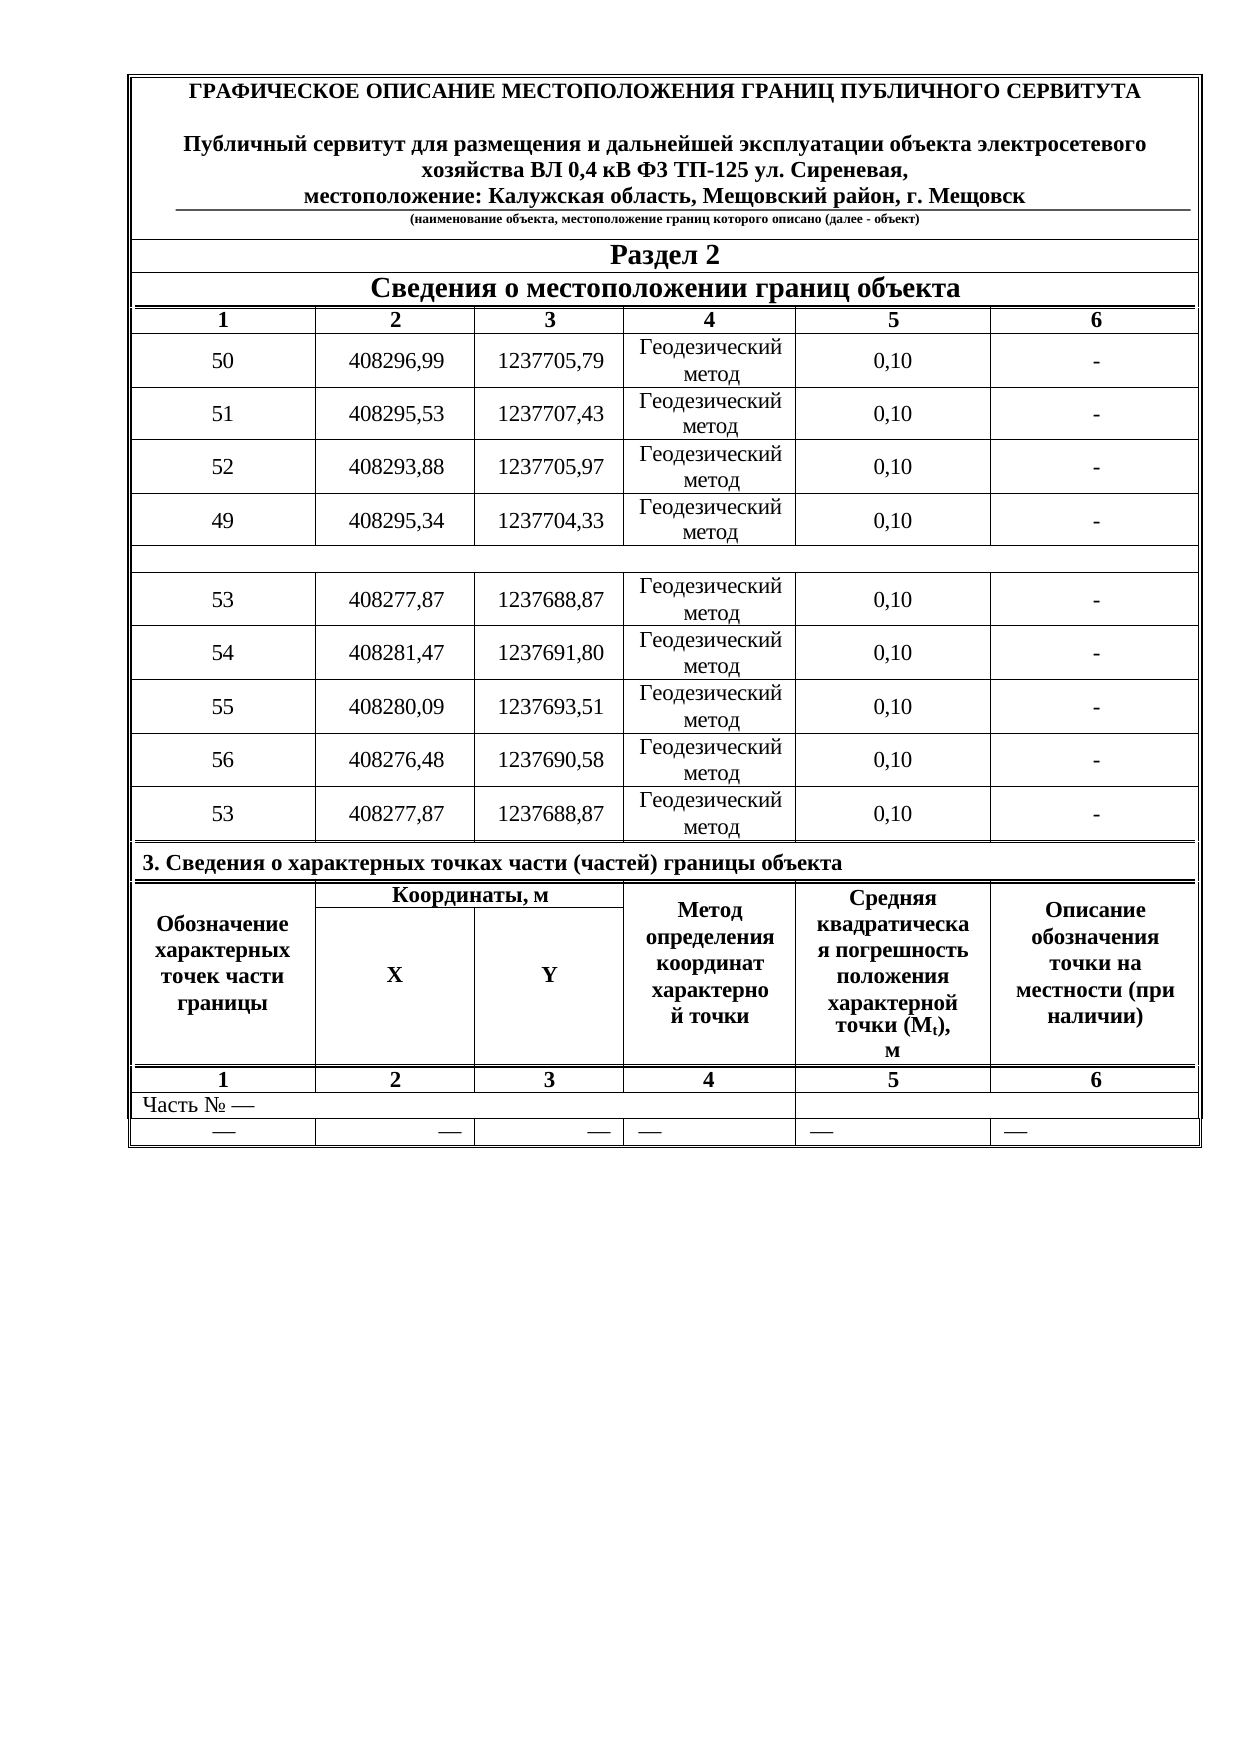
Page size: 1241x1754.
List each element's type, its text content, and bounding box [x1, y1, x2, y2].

table_cell Геодезический метод [624, 334, 795, 387]
table_cell - [991, 787, 1198, 839]
table_cell 53 [132, 573, 315, 625]
table_cell 0,10 [796, 680, 990, 732]
table_cell 1237690,58 [475, 734, 623, 786]
table_cell 408296,99 [316, 334, 474, 387]
table_cell — [624, 1119, 795, 1144]
table_cell Сведения о местоположении границ объекта [132, 273, 1198, 305]
table_cell 49 [132, 494, 315, 545]
table_cell - [991, 388, 1198, 439]
table_cell 52 [132, 440, 315, 493]
table_cell 1237705,97 [475, 440, 623, 493]
table_cell Геодезический метод [624, 787, 795, 839]
table_cell Геодезический метод [624, 440, 795, 493]
table_cell 408277,87 [316, 787, 474, 839]
table_cell 55 [132, 680, 315, 732]
table_cell Х [316, 908, 474, 1064]
table_cell 4 [624, 309, 795, 333]
table_cell - [991, 573, 1198, 625]
table_cell 0,10 [796, 734, 990, 786]
table_cell — [475, 1119, 623, 1144]
table_cell - [991, 440, 1198, 493]
table_cell Описание обозначения точки на местности (при наличии) [991, 879, 1200, 1064]
table_cell Геодезический метод [624, 573, 795, 625]
table_cell 3. Сведения о характерных точках части (частей) границы объекта [132, 840, 1198, 879]
table_cell 56 [132, 734, 315, 786]
table_cell Обозначение характерных точек части границы [129, 879, 315, 1064]
table_cell 408281,47 [316, 626, 474, 679]
table_cell 1237705,79 [475, 334, 623, 387]
table_cell 2 [316, 1068, 474, 1092]
table_cell 408276,48 [316, 734, 474, 786]
table_cell 0,10 [796, 494, 990, 545]
table_cell Геодезический метод [624, 626, 795, 679]
table_cell 51 [132, 388, 315, 439]
table_cell Координаты, м [316, 884, 623, 907]
table_header ГРАФИЧЕСКОЕ ОПИСАНИЕ МЕСТОПОЛОЖЕНИЯ ГРАНИЦ ПУБЛИЧНОГО СЕРВИТУТА Публичный сервитут для размещения и дальнейшей эксплуатации объекта электросетевого хозяйства ВЛ 0,4 кВ Ф3 ТП-125 ул. Сиреневая, местоположение: Калужская область, Мещовский район, г. Мещовск (наименование объекта, местоположение границ которого описано (далее - объект) [132, 78, 1198, 239]
table_cell 5 [796, 309, 990, 333]
table_cell 1 [129, 1064, 315, 1092]
table_cell 1237704,33 [475, 494, 623, 545]
table_cell 50 [132, 334, 315, 387]
table_cell 408280,09 [316, 680, 474, 732]
table_cell Раздел 2 [132, 240, 1198, 272]
table_cell 1237693,51 [475, 680, 623, 732]
table_cell [132, 546, 1198, 572]
table_cell 1 [132, 305, 315, 333]
table_cell 0,10 [796, 440, 990, 493]
table_cell 53 [132, 787, 315, 839]
table_cell 3 [475, 1068, 623, 1092]
table_cell — [796, 1119, 990, 1144]
table_cell - [991, 734, 1198, 786]
table_cell Средняя квадратическая погрешность положения характерной точки (Мt), м [796, 884, 990, 1064]
table_cell — [131, 1119, 315, 1144]
table_cell Геодезический метод [624, 388, 795, 439]
table_cell Геодезический метод [624, 734, 795, 786]
table_cell 0,10 [796, 573, 990, 625]
table_cell 0,10 [796, 388, 990, 439]
table_cell 4 [624, 1068, 795, 1092]
table_cell 408277,87 [316, 573, 474, 625]
table_cell 6 [991, 305, 1198, 333]
table_cell 0,10 [796, 334, 990, 387]
table_cell 2 [316, 309, 474, 333]
table_cell 5 [796, 1068, 990, 1092]
table_cell Геодезический метод [624, 494, 795, 545]
table_cell 1237688,87 [475, 787, 623, 839]
table_cell 6 [991, 1064, 1200, 1092]
table_cell [796, 1093, 1198, 1118]
table_cell — [316, 1119, 474, 1144]
table_cell 54 [132, 626, 315, 679]
table_cell - [991, 494, 1198, 545]
table_cell Геодезический метод [624, 680, 795, 732]
table_cell Часть № — [132, 1093, 795, 1118]
table_cell 1237707,43 [475, 388, 623, 439]
table_cell 0,10 [796, 787, 990, 839]
table_cell 408295,34 [316, 494, 474, 545]
table_cell 3 [475, 309, 623, 333]
table_cell 1237691,80 [475, 626, 623, 679]
table_cell — [991, 1119, 1199, 1144]
table_cell 0,10 [796, 626, 990, 679]
table_cell 1237688,87 [475, 573, 623, 625]
table_cell - [991, 334, 1198, 387]
table_cell 408293,88 [316, 440, 474, 493]
table_cell - [991, 626, 1198, 679]
table_cell Y [475, 908, 623, 1064]
table_cell - [991, 680, 1198, 732]
table_cell Метод определения координат характерной точки [624, 884, 795, 1064]
table_cell 408295,53 [316, 388, 474, 439]
